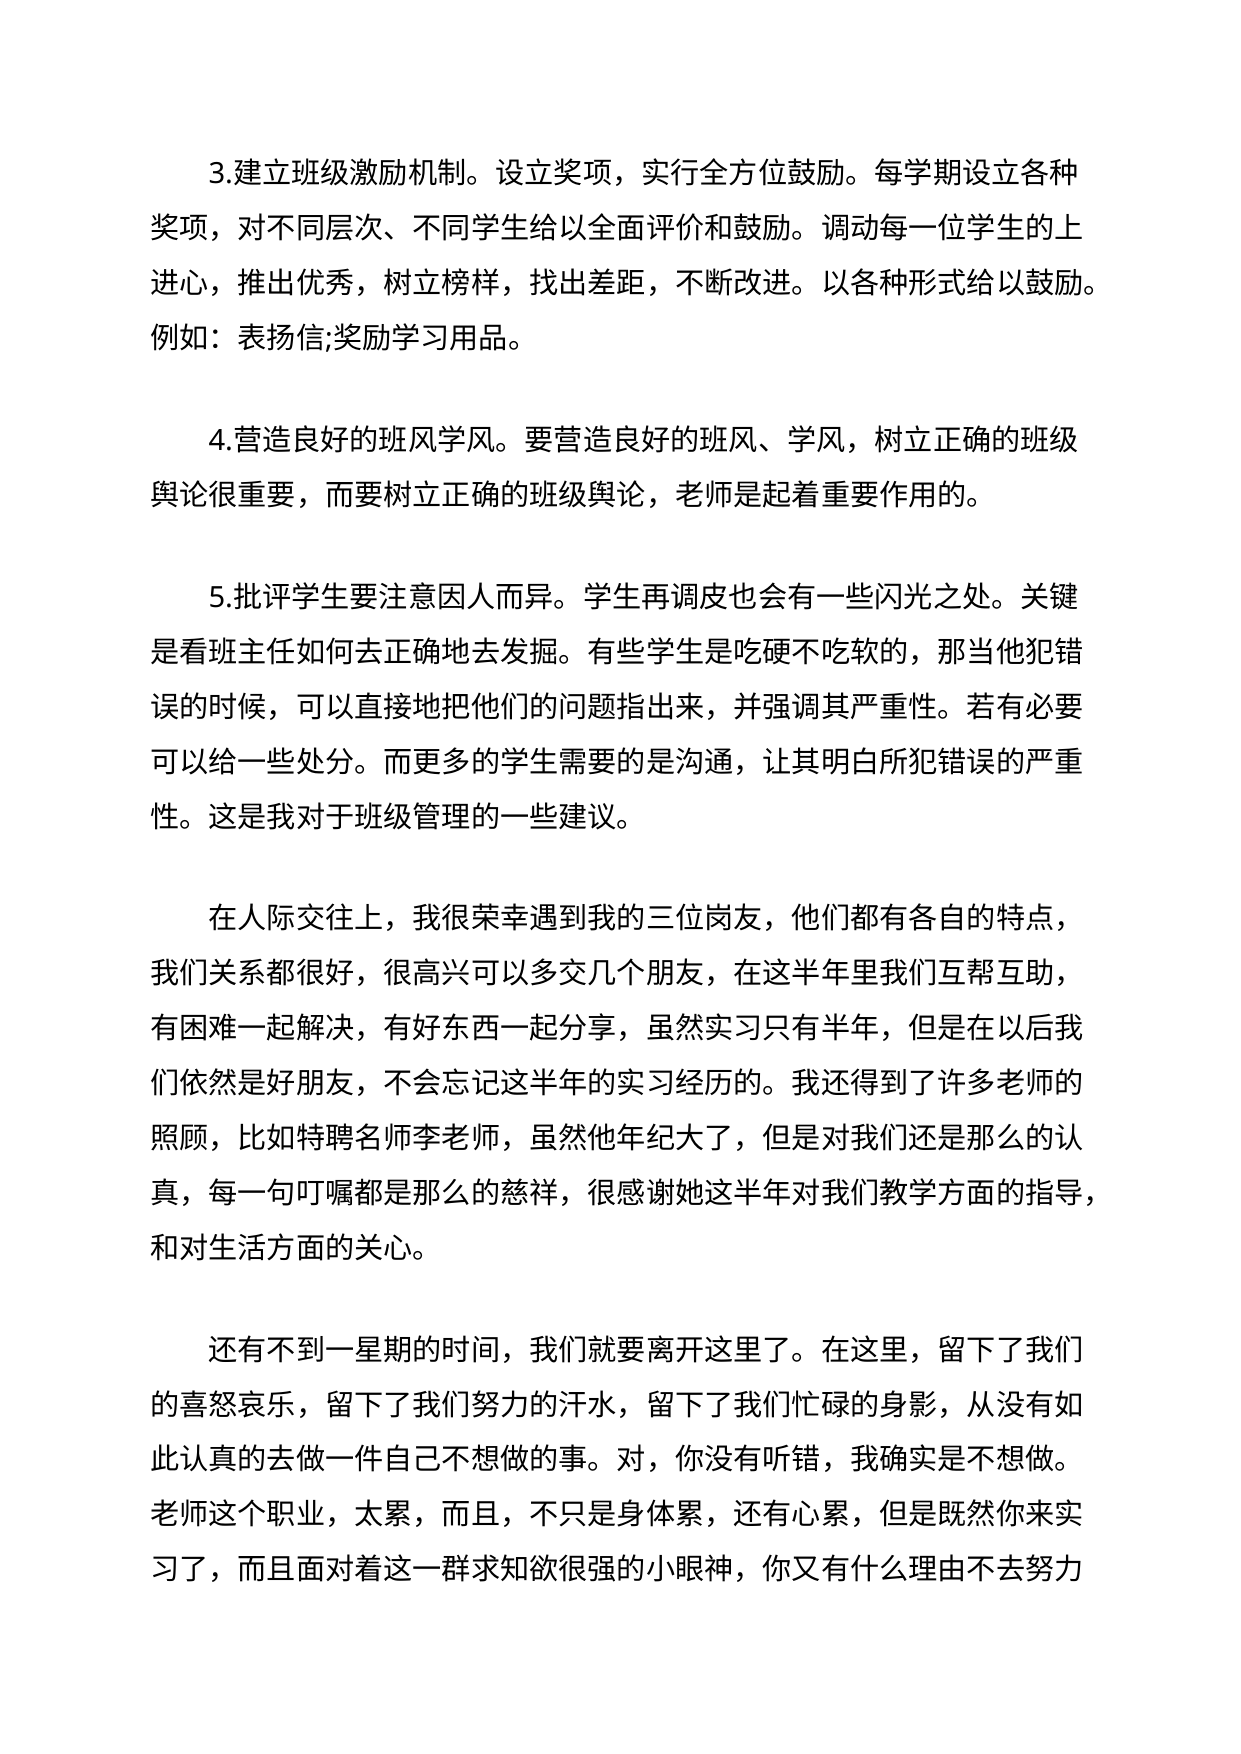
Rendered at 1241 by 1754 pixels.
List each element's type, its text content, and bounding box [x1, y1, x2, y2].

text 5.批评学生要注意因人而异。学生再调皮也会有一些闪光之处。关键是看班主任如何去正确地去发掘。有些学生是吃硬不吃软的，那当他犯错误的时候，可以直接地把他们的问题指出来，并强调其严重性。若有必要可以给一些处分。而更多的学生需要的是沟通，让其明白所犯错误的严重性。这是我对于班级管理的一些建议。 [150, 573, 1090, 836]
text 在人际交往上，我很荣幸遇到我的三位岗友，他们都有各自的特点，我们关系都很好，很高兴可以多交几个朋友，在这半年里我们互帮互助，有困难一起解决，有好东西一起分享，虽然实习只有半年，但是在以后我们依然是好朋友，不会忘记这半年的实习经历的。我还得到了许多老师的照顾，比如特聘名师李老师，虽然他年纪大了，但是对我们还是那么的认真，每一句叮嘱都是那么的慈祥，很感谢她这半年对我们教学方面的指导，和对生活方面的关心。 [150, 895, 1090, 1267]
text 4.营造良好的班风学风。要营造良好的班风、学风，树立正确的班级舆论很重要，而要树立正确的班级舆论，老师是起着重要作用的。 [150, 417, 1090, 514]
text 3.建立班级激励机制。设立奖项，实行全方位鼓励。每学期设立各种奖项，对不同层次、不同学生给以全面评价和鼓励。调动每一位学生的上进心，推出优秀，树立榜样，找出差距，不断改进。以各种形式给以鼓励。例如：表扬信;奖励学习用品。 [150, 150, 1090, 357]
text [150, 1326, 1090, 1588]
